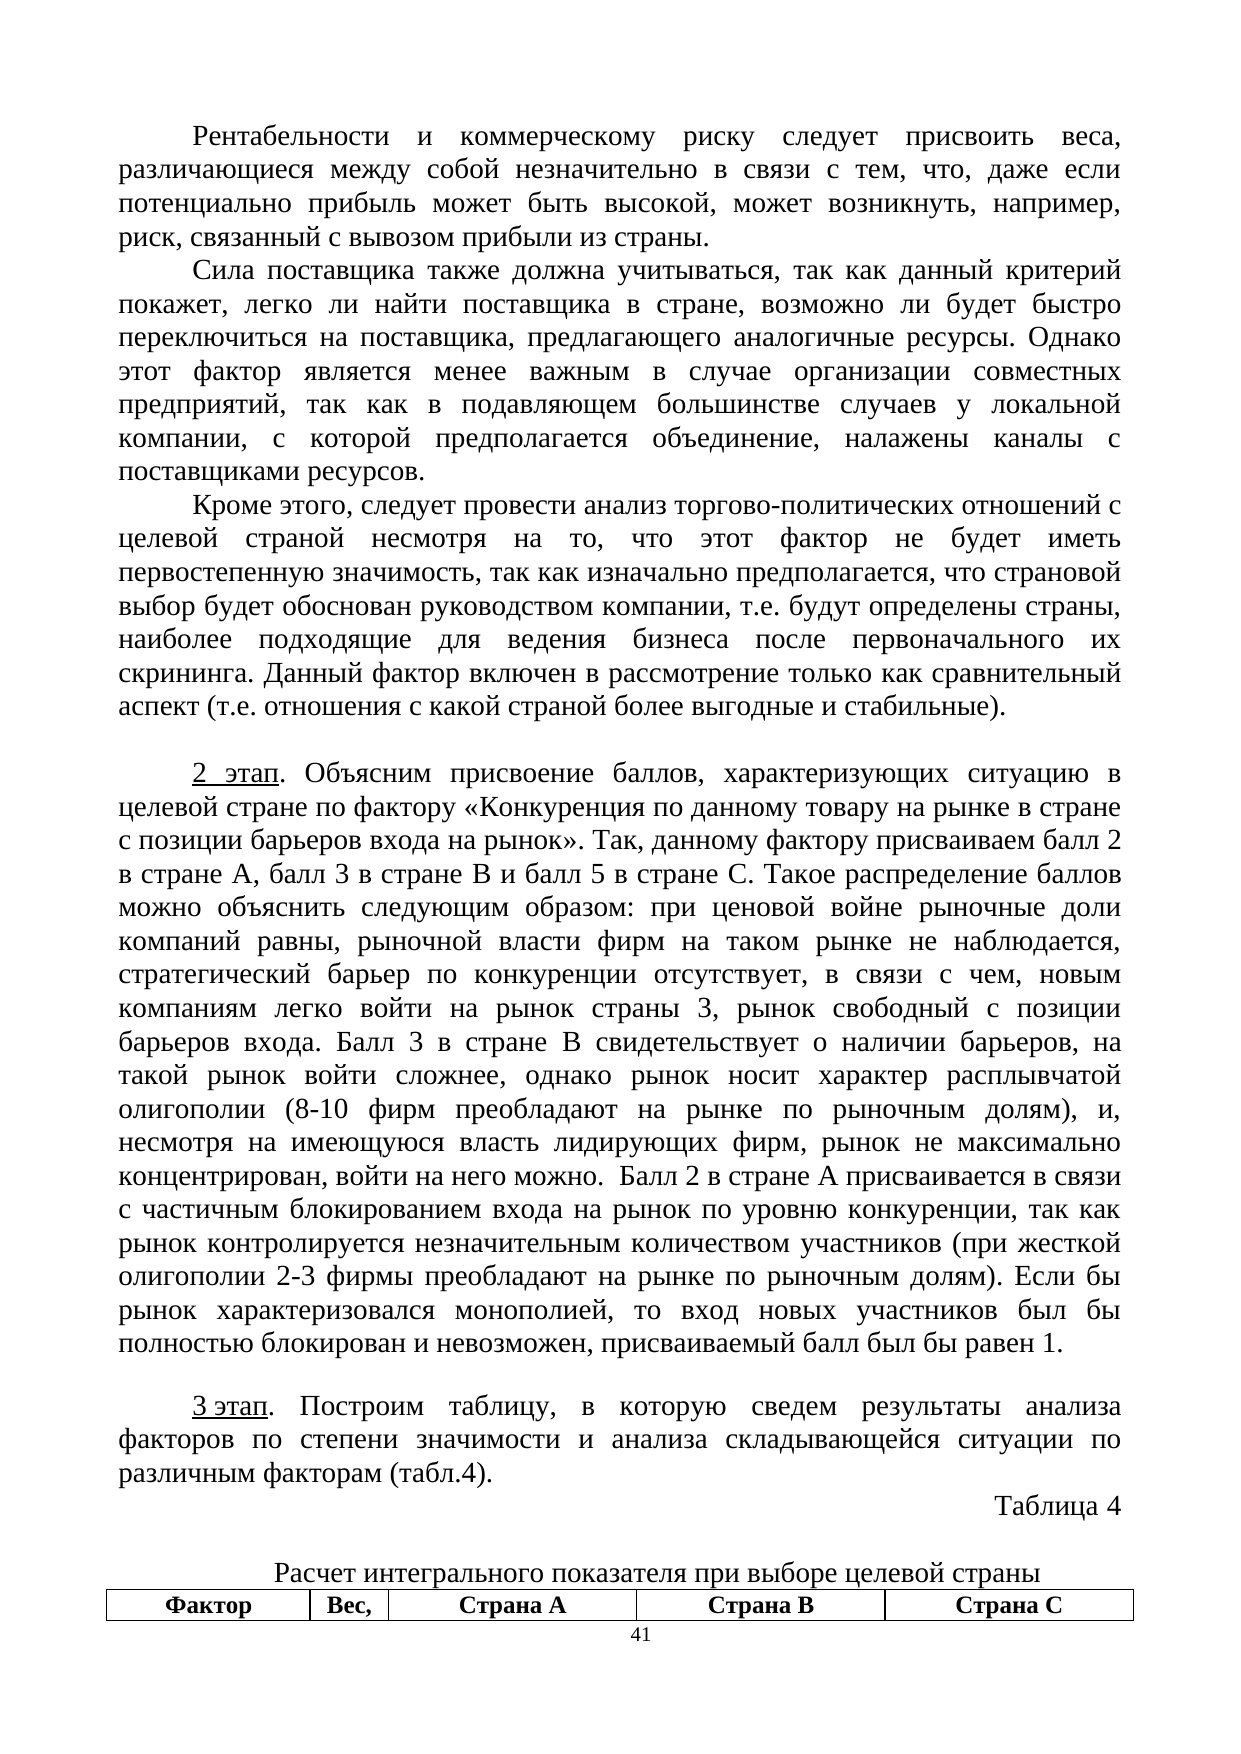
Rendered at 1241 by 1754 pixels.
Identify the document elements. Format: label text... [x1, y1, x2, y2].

text Кроме этого, следует провести анализ торгово-политических отношений с целевой страной несмотря на то, что этот фактор не будет иметь первостепенную значимость, так как изначально предполагается, что страновой выбор будет обоснован руководством компании, т.е. будут определены страны, наиболее подходящие для ведения бизнеса после первоначального их скрининга. Данный фактор включен в рассмотрение только как сравнительный аспект (т.е. отношения с какой страной более выгодные и стабильные). [118, 487, 1122, 722]
text Сила поставщика также должна учитываться, так как данный критерий покажет, легко ли найти поставщика в стране, возможно ли будет быстро переключиться на поставщика, предлагающего аналогичные ресурсы. Однако этот фактор является менее важным в случае организации совместных предприятий, так как в подавляющем большинстве случаев у локальной компании, с которой предполагается объединение, налажены каналы с поставщиками ресурсов. [118, 252, 1122, 487]
table_header Страна А [389, 1590, 636, 1620]
text Расчет интегрального показателя при выборе целевой страны [118, 1556, 1122, 1589]
text Таблица 4 [929, 1488, 1122, 1556]
table_header Вес, % [311, 1590, 388, 1620]
table_header Страна B [637, 1590, 884, 1620]
table_header Страна C [886, 1590, 1133, 1620]
text 3 этап. Построим таблицу, в которую сведем результаты анализа факторов по степени значимости и анализа складывающейся ситуации по различным факторам (табл.4). [118, 1388, 1122, 1488]
table_header Фактор [107, 1590, 309, 1620]
text 2 этап. Объясним присвоение баллов, характеризующих ситуацию в целевой стране по фактору «Конкуренция по данному товару на рынке в стране с позиции барьеров входа на рынок». Так, данному фактору присваиваем балл 2 в стране А, балл 3 в стране B и балл 5 в стране C. Такое распределение баллов можно объяснить следующим образом: при ценовой войне рыночные доли компаний равны, рыночной власти фирм на таком рынке не наблюдается, стратегический барьер по конкуренции отсутствует, в связи с чем, новым компаниям легко войти на рынок страны 3, рынок свободный с позиции барьеров входа. Балл 3 в стране B свидетельствует о наличии барьеров, на такой рынок войти сложнее, однако рынок носит характер расплывчатой олигополии (8-10 фирм преобладают на рынке по рыночным долям), и, несмотря на имеющуюся власть лидирующих фирм, рынок не максимально концентрирован, войти на него можно. Балл 2 в стране А присваивается в связи с частичным блокированием входа на рынок по уровню конкуренции, так как рынок контролируется незначительным количеством участников (при жесткой олигополии 2-3 фирмы преобладают на рынке по рыночным долям). Если бы рынок характеризовался монополией, то вход новых участников был бы полностью блокирован и невозможен, присваиваемый балл был бы равен 1. [118, 755, 1122, 1359]
text Рентабельности и коммерческому риску следует присвоить веса, различающиеся между собой незначительно в связи с тем, что, даже если потенциально прибыль может быть высокой, может возникнуть, например, риск, связанный с вывозом прибыли из страны. [118, 118, 1122, 252]
